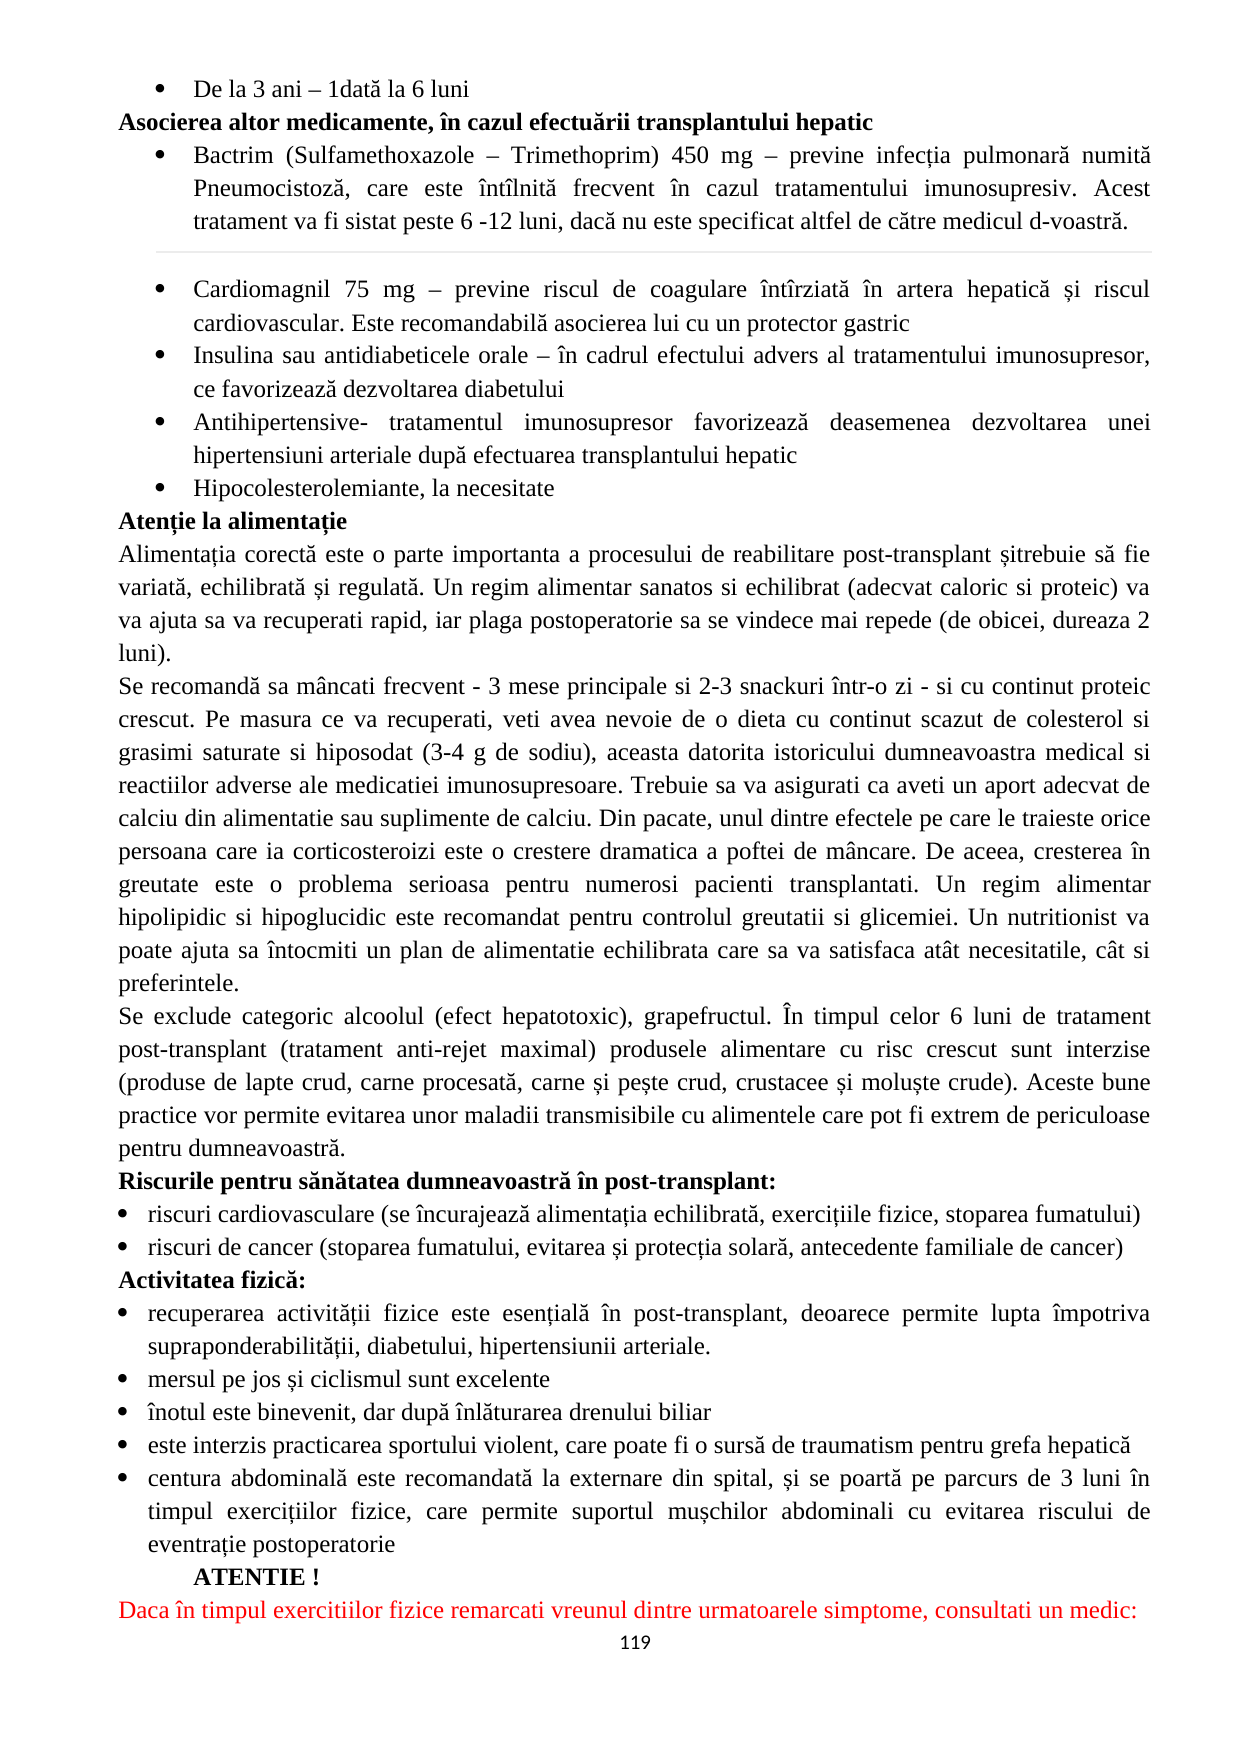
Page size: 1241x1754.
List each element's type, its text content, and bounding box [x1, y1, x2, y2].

list Hipocolesterolemiante, la necesitate [156, 473, 1152, 501]
list este interzis practicarea sportului violent, care poate fi o sursă de traumatism pentru grefa hepatică [118, 1430, 1152, 1459]
list ATENTIE ! [193, 1562, 1152, 1591]
list riscuri de cancer (stoparea fumatului, evitarea și protecția solară, antecedente familiale de cancer) [118, 1232, 1152, 1261]
list Insulina sau antidiabeticele orale – în cadrul efectului advers al tratamentului imunosupresor, ce favorizează dezvoltarea diabetului [156, 341, 1152, 402]
list Cardiomagnil 75 mg – previne riscul de coagulare întîrziată în artera hepatică și riscul cardiovascular. Este recomandabilă asocierea lui cu un protector gastric [156, 274, 1152, 336]
list centura abdominală este recomandată la externare din spital, și se poartă pe parcurs de 3 luni în timpul exercițiilor fizice, care permite suportul mușchilor abdominali cu evitarea riscului de eventrație postoperatorie [118, 1463, 1152, 1558]
list riscuri cardiovasculare (se încurajează alimentația echilibrată, exercițiile fizice, stoparea fumatului) [118, 1199, 1152, 1228]
list Antihipertensive- tratamentul imunosupresor favorizează deasemenea dezvoltarea unei hipertensiuni arteriale după efectuarea transplantului hepatic [156, 407, 1152, 468]
list înotul este binevenit, dar după înlăturarea drenului biliar [118, 1397, 1152, 1426]
text Activitatea fizică: [118, 1265, 1152, 1294]
text Riscurile pentru sănătatea dumneavoastră în post-transplant: [118, 1166, 1152, 1195]
text Atenție la alimentație [118, 506, 1152, 534]
list De la 3 ani – 1dată la 6 luni [156, 74, 1152, 103]
text Se recomandă sa mâncati frecvent - 3 mese principale si 2-3 snackuri într-o zi - si cu continut proteic crescut. Pe masura ce va recuperati, veti avea nevoie de o dieta cu continut scazut de colesterol si grasimi saturate si hiposodat (3-4 g de sodiu), aceasta datorita istoricului dumneavoastra medical si reactiilor adverse ale medicatiei imunosupresoare. Trebuie sa va asigurati ca aveti un aport adecvat de calciu din alimentatie sau suplimente de calciu. Din pacate, unul dintre efectele pe care le traieste orice persoana care ia corticosteroizi este o crestere dramatica a poftei de mâncare. De aceea, cresterea în greutate este o problema serioasa pentru numerosi pacienti transplantati. Un regim alimentar hipolipidic si hipoglucidic este recomandat pentru controlul greutatii si glicemiei. Un nutritionist va poate ajuta sa întocmiti un plan de alimentatie echilibrata care sa va satisfaca atât necesitatile, cât si preferintele. [118, 671, 1152, 997]
text Asocierea altor medicamente, în cazul efectuării transplantului hepatic [118, 107, 1152, 136]
text Alimentația corectă este o parte importanta a procesului de reabilitare post-transplant șitrebuie să fie variată, echilibrată și regulată. Un regim alimentar sanatos si echilibrat (adecvat caloric si proteic) va va ajuta sa va recuperati rapid, iar plaga postoperatorie sa se vindece mai repede (de obicei, dureaza 2 luni). [118, 539, 1152, 667]
list Daca în timpul exercitiilor fizice remarcati vreunul dintre urmatoarele simptome, consultati un medic: [103, 1595, 1152, 1624]
list recuperarea activității fizice este esențială în post-transplant, deoarece permite lupta împotriva supraponderabilității, diabetului, hipertensiunii arteriale. [118, 1298, 1152, 1360]
text Se exclude categoric alcoolul (efect hepatotoxic), grapefructul. În timpul celor 6 luni de tratament post-transplant (tratament anti-rejet maximal) produsele alimentare cu risc crescut sunt interzise (produse de lapte crud, carne procesată, carne și pește crud, crustacee și moluște crude). Aceste bune practice vor permite evitarea unor maladii transmisibile cu alimentele care pot fi extrem de periculoase pentru dumneavoastră. [118, 1001, 1152, 1162]
list mersul pe jos și ciclismul sunt excelente [118, 1364, 1152, 1393]
subtitle Bactrim (Sulfamethoxazole – Trimethoprim) 450 mg – previne infecția pulmonară numită Pneumocistoză, care este întîlnită frecvent în cazul tratamentului imunosupresiv. Acest tratament va fi sistat peste 6 -12 luni, dacă nu este specificat altfel de către medicul d-voastră. [156, 140, 1152, 251]
